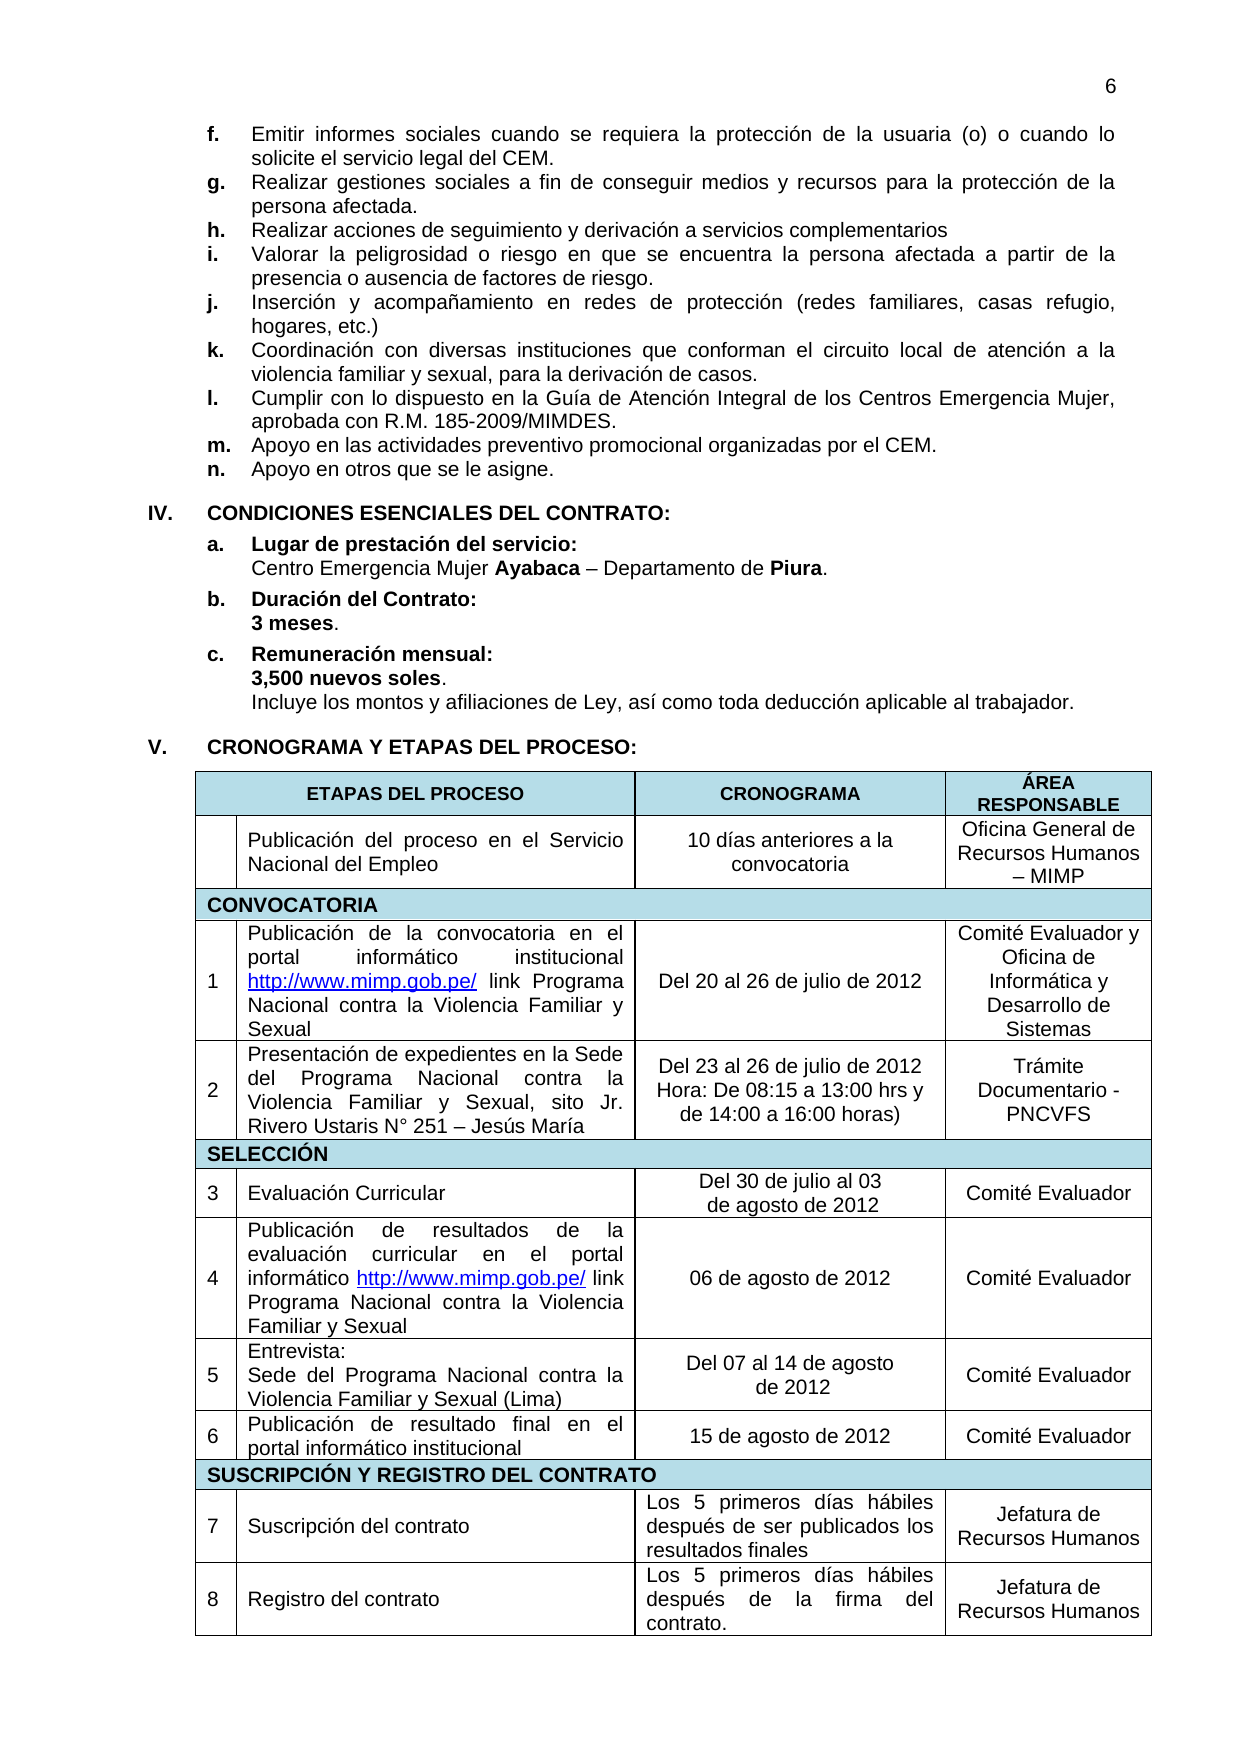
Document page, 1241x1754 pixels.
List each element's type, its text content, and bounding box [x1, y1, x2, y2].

table_cell 5 [196, 1339, 236, 1410]
list 3 meses. [251, 611, 1116, 634]
table_cell 7 [196, 1490, 236, 1562]
table_cell Comité Evaluador [946, 1411, 1151, 1459]
table_cell Los 5 primeros días hábiles después de ser publicados los resultados finales [636, 1490, 945, 1562]
list CONDICIONES ESENCIALES DEL CONTRATO: [148, 500, 1116, 524]
list Coordinación con diversas instituciones que conforman el circuito local de atención a la violencia familiar y sexual, para la derivación de casos. [207, 337, 1116, 385]
list Cumplir con lo dispuesto en la Guía de Atención Integral de los Centros Emergencia Mujer, aprobada con R.M. 185-2009/MIMDES. [207, 385, 1116, 433]
table_cell Oficina General de Recursos Humanos – MIMP [946, 816, 1151, 888]
list Realizar acciones de seguimiento y derivación a servicios complementarios [207, 218, 1116, 242]
table_cell Del 30 de julio al 03 de agosto de 2012 [636, 1169, 945, 1217]
table_cell Publicación de la convocatoria en el portal informático institucional http://www.mimp.gob.pe/ link Programa Nacional contra la Violencia Familiar y Sexual [237, 921, 634, 1040]
table_cell Comité Evaluador [946, 1218, 1151, 1337]
table_cell Comité Evaluador [946, 1339, 1151, 1410]
table_cell Del 20 al 26 de julio de 2012 [636, 921, 945, 1040]
table_cell Publicación del proceso en el Servicio Nacional del Empleo [237, 816, 634, 888]
table_cell 4 [196, 1218, 236, 1337]
table_header ÁREA RESPONSABLE [946, 772, 1151, 815]
table_cell Jefatura de Recursos Humanos [946, 1490, 1151, 1562]
table_cell Registro del contrato [237, 1563, 634, 1634]
table_cell 2 [196, 1041, 236, 1139]
table_cell Jefatura de Recursos Humanos [946, 1563, 1151, 1634]
list Apoyo en las actividades preventivo promocional organizadas por el CEM. [207, 433, 1116, 457]
table_cell Evaluación Curricular [237, 1169, 634, 1217]
table_cell Trámite Documentario - PNCVFS [946, 1041, 1151, 1139]
table_cell Presentación de expedientes en la Sede del Programa Nacional contra la Violencia Familiar y Sexual, sito Jr. Rivero Ustaris N° 251 – Jesús María [237, 1041, 634, 1139]
list Centro Emergencia Mujer Ayabaca – Departamento de Piura. [251, 556, 1116, 579]
list Inserción y acompañamiento en redes de protección (redes familiares, casas refugio, hogares, etc.) [207, 289, 1116, 337]
table_header CRONOGRAMA [636, 772, 945, 815]
list Incluye los montos y afiliaciones de Ley, así como toda deducción aplicable al trabajador. [251, 690, 1116, 714]
table_header ETAPAS DEL PROCESO [196, 772, 634, 815]
list Emitir informes sociales cuando se requiera la protección de la usuaria (o) o cuando lo solicite el servicio legal del CEM. [207, 122, 1116, 170]
table_cell Publicación de resultado final en el portal informático institucional [237, 1411, 634, 1459]
table_cell [196, 816, 236, 888]
table_cell Comité Evaluador [946, 1169, 1151, 1217]
table_cell 8 [196, 1563, 236, 1634]
table_cell 1 [196, 921, 236, 1040]
list Valorar la peligrosidad o riesgo en que se encuentra la persona afectada a partir de la presencia o ausencia de factores de riesgo. [207, 242, 1116, 289]
table_cell 10 días anteriores a la convocatoria [636, 816, 945, 888]
table_cell Los 5 primeros días hábiles después de la firma del contrato. [636, 1563, 945, 1634]
table_cell 06 de agosto de 2012 [636, 1218, 945, 1337]
table_cell Del 07 al 14 de agosto de 2012 [636, 1339, 945, 1410]
table_cell Comité Evaluador y Oficina de Informática y Desarrollo de Sistemas [946, 921, 1151, 1040]
table_cell SUSCRIPCIÓN Y REGISTRO DEL CONTRATO [196, 1460, 1151, 1489]
table_cell Del 23 al 26 de julio de 2012 Hora: De 08:15 a 13:00 hrs y de 14:00 a 16:00 horas) [636, 1041, 945, 1139]
table_cell Entrevista: Sede del Programa Nacional contra la Violencia Familiar y Sexual (Lima) [237, 1339, 634, 1410]
table_cell 6 [196, 1411, 236, 1459]
table_cell SELECCIÓN [196, 1140, 1151, 1168]
table_cell CONVOCATORIA [196, 889, 1151, 919]
list 3,500 nuevos soles. [251, 666, 1116, 690]
title Duración del Contrato: [207, 587, 1116, 611]
title Lugar de prestación del servicio: [207, 532, 1116, 556]
table_cell Suscripción del contrato [237, 1490, 634, 1562]
title Remuneración mensual: [207, 642, 1116, 666]
list CRONOGRAMA Y ETAPAS DEL PROCESO: [148, 735, 1116, 759]
table_cell 3 [196, 1169, 236, 1217]
list Apoyo en otros que se le asigne. [207, 457, 1116, 481]
list Realizar gestiones sociales a fin de conseguir medios y recursos para la protección de la persona afectada. [207, 170, 1116, 218]
table_cell Publicación de resultados de la evaluación curricular en el portal informático http://www.mimp.gob.pe/ link Programa Nacional contra la Violencia Familiar y Sexual [237, 1218, 634, 1337]
table_cell 15 de agosto de 2012 [636, 1411, 945, 1459]
